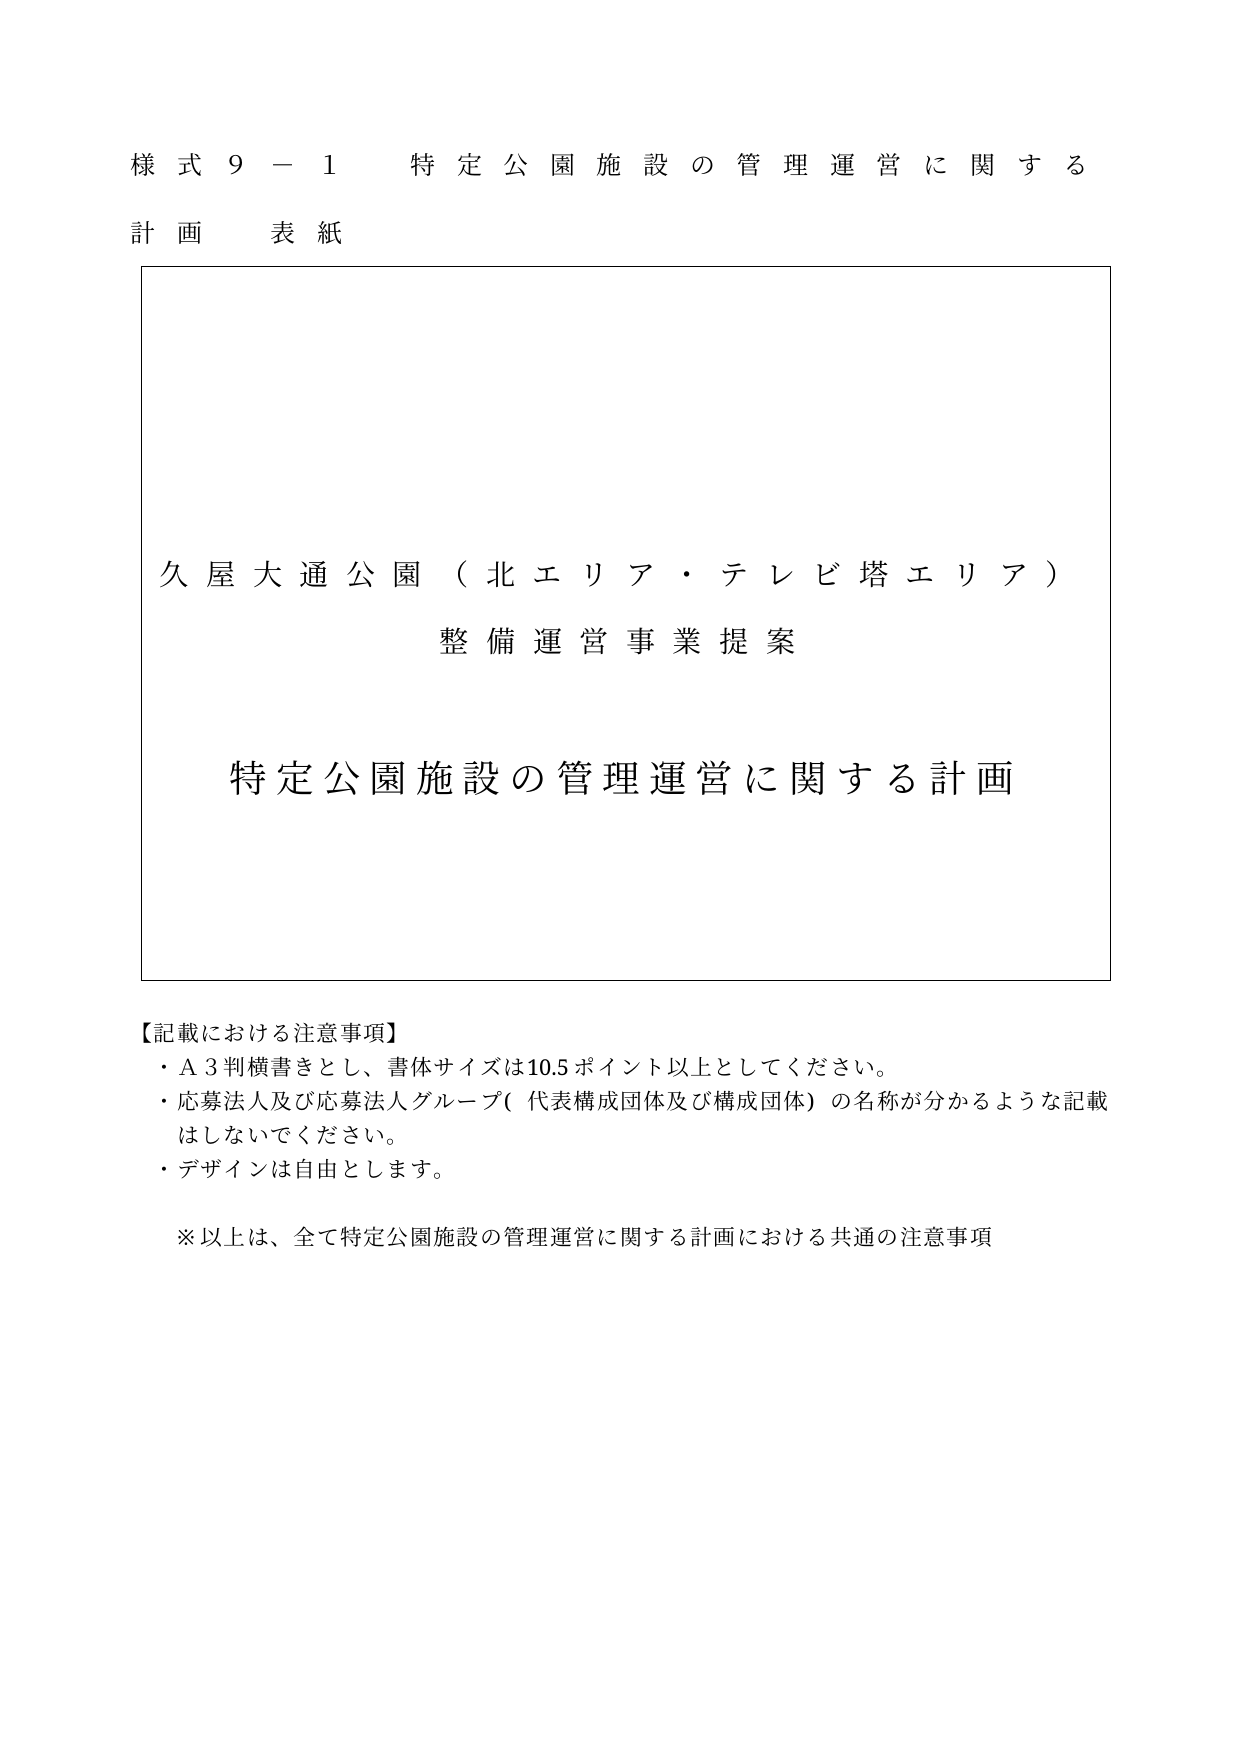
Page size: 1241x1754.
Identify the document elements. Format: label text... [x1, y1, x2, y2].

table_header 久屋大通公園（北エリア・テレビ塔エリア）整備運営事業提案 特定公園施設の管理運営に関する計画 [142, 267, 1110, 980]
text ・応募法人及び応募法人グループ(代表構成団体及び構成団体)の名称が分かるような記載はしないでください。 [153, 1083, 1110, 1151]
text ・デザインは自由とします。 [130, 1151, 1110, 1185]
text 様式９－１ 特定公園施設の管理運営に関する計画 表紙 [130, 130, 1110, 266]
text ・Ａ３判横書きとし、書体サイズは10.5ポイント以上としてください。 [130, 1049, 1110, 1083]
text ※以上は、全て特定公園施設の管理運営に関する計画における共通の注意事項 [130, 1219, 1110, 1253]
text 【記載における注意事項】 [130, 1015, 1110, 1049]
